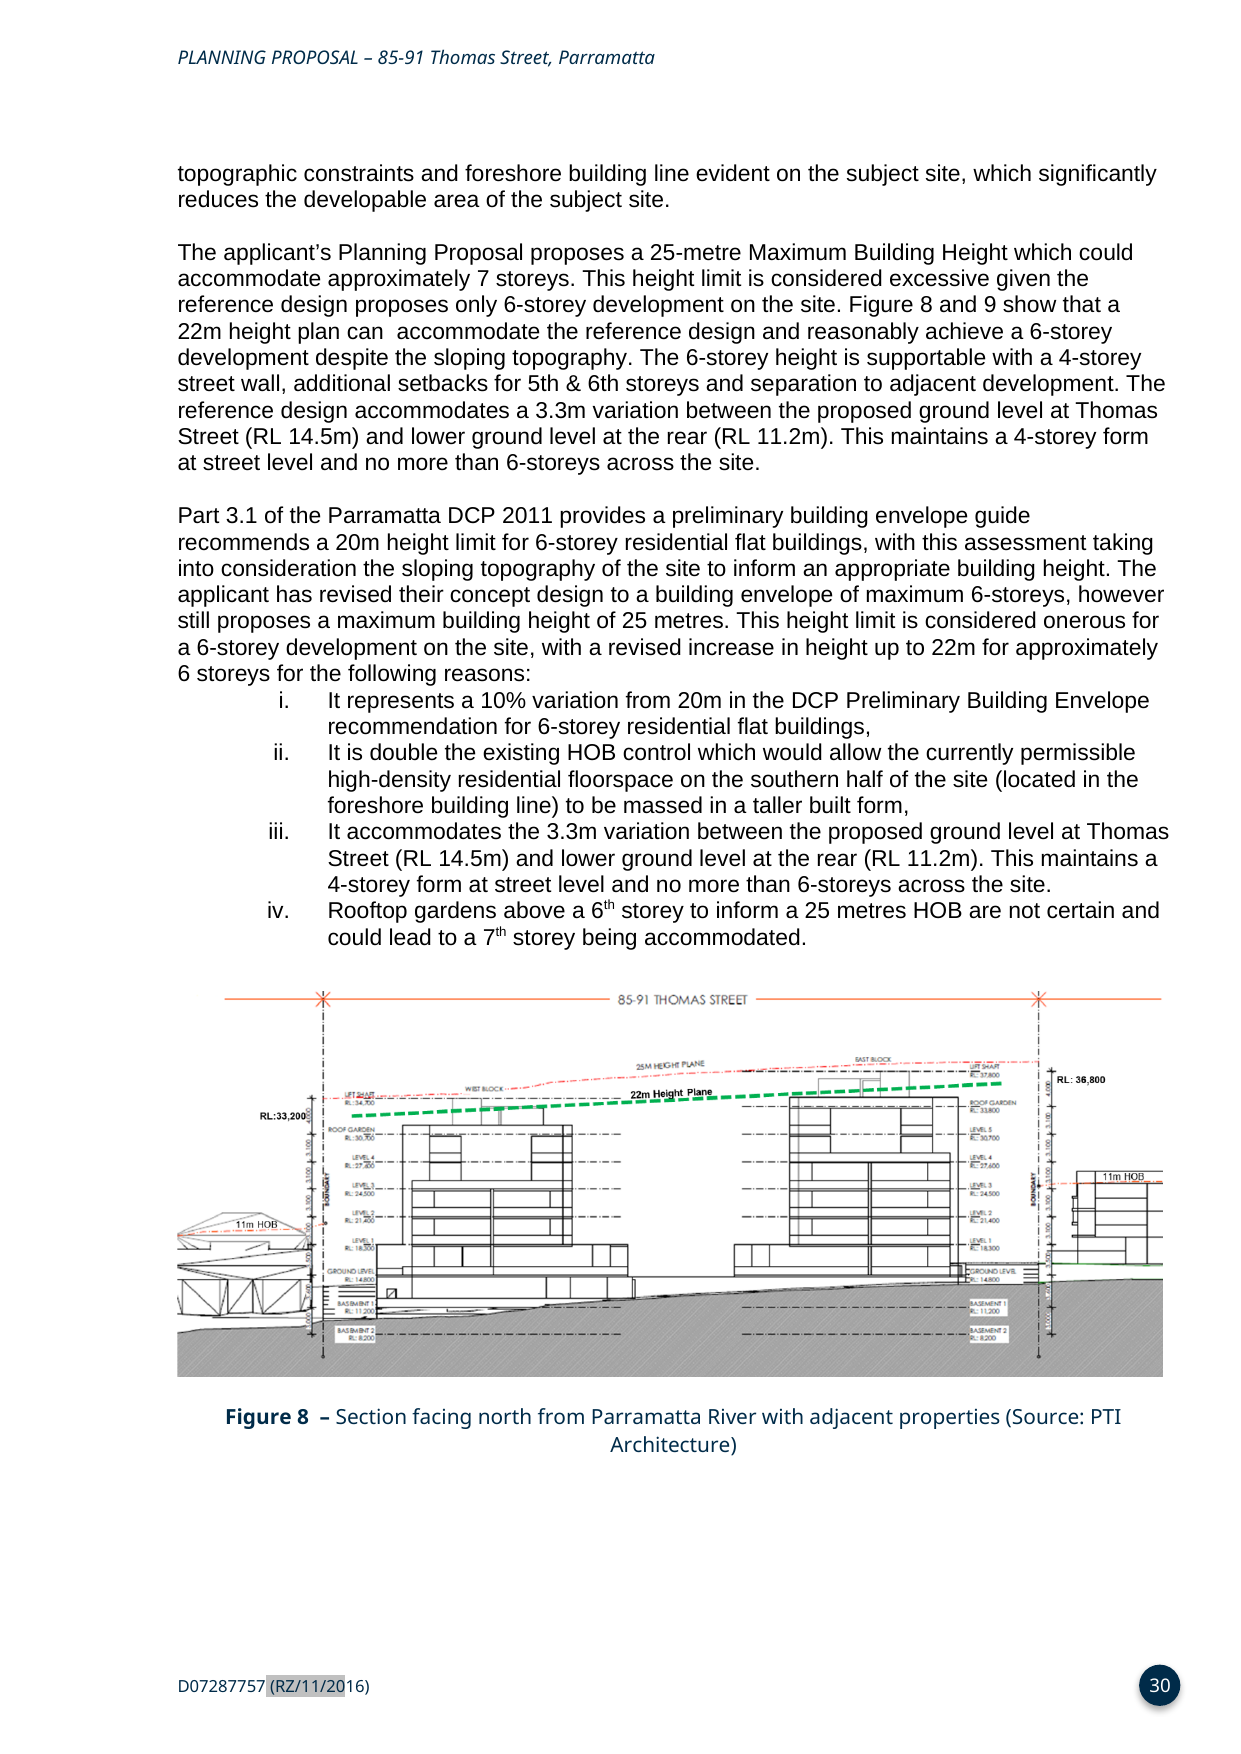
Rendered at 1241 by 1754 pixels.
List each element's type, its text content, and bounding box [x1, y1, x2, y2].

list It is double the existing HOB control which would allow the currently permissible high-density residential floorspace on the southern half of the site (located in the foreshore building line) to be massed in a taller built form, [290, 739, 1169, 818]
text Part 3.1 of the Parramatta DCP 2011 provides a preliminary building envelope guide recommends a 20m height limit for 6-storey residential flat buildings, with this assessment taking into consideration the sloping topography of the site to inform an appropriate building height. The applicant has revised their concept design to a building envelope of maximum 6-storeys, however still proposes a maximum building height of 25 metres. This height limit is considered onerous for a 6-storey development on the site, with a revised increase in height up to 22m for approximately 6 storeys for the following reasons: [177, 502, 1169, 687]
text The applicant’s Planning Proposal proposes a 25-metre Maximum Building Height which could accommodate approximately 7 storeys. This height limit is considered excessive given the reference design proposes only 6-storey development on the site. Figure 8 and 9 show that a 22m height plan can accommodate the reference design and reasonably achieve a 6-storey development despite the sloping topography. The 6-storey height is supportable with a 4-storey street wall, additional setbacks for 5th & 6th storeys and separation to adjacent development. The reference design accommodates a 3.3m variation between the proposed ground level at Thomas Street (RL 14.5m) and lower ground level at the rear (RL 11.2m). This maintains a 4-storey form at street level and no more than 6-storeys across the site. [177, 238, 1169, 476]
list It accommodates the 3.3m variation between the proposed ground level at Thomas Street (RL 14.5m) and lower ground level at the rear (RL 11.2m). This maintains a 4-storey form at street level and no more than 6-storeys across the site. [290, 818, 1169, 897]
picture [177, 991, 1163, 1377]
text Figure 8 – Section facing north from Parramatta River with adjacent properties (Source: PTI Architecture) [177, 1402, 1169, 1459]
list It represents a 10% variation from 20m in the DCP Preliminary Building Envelope recommendation for 6-storey residential flat buildings, [290, 687, 1169, 739]
list Rooftop gardens above a 6th storey to inform a 25 metres HOB are not certain and could lead to a 7th storey being accommodated. [290, 897, 1169, 950]
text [177, 159, 1169, 212]
